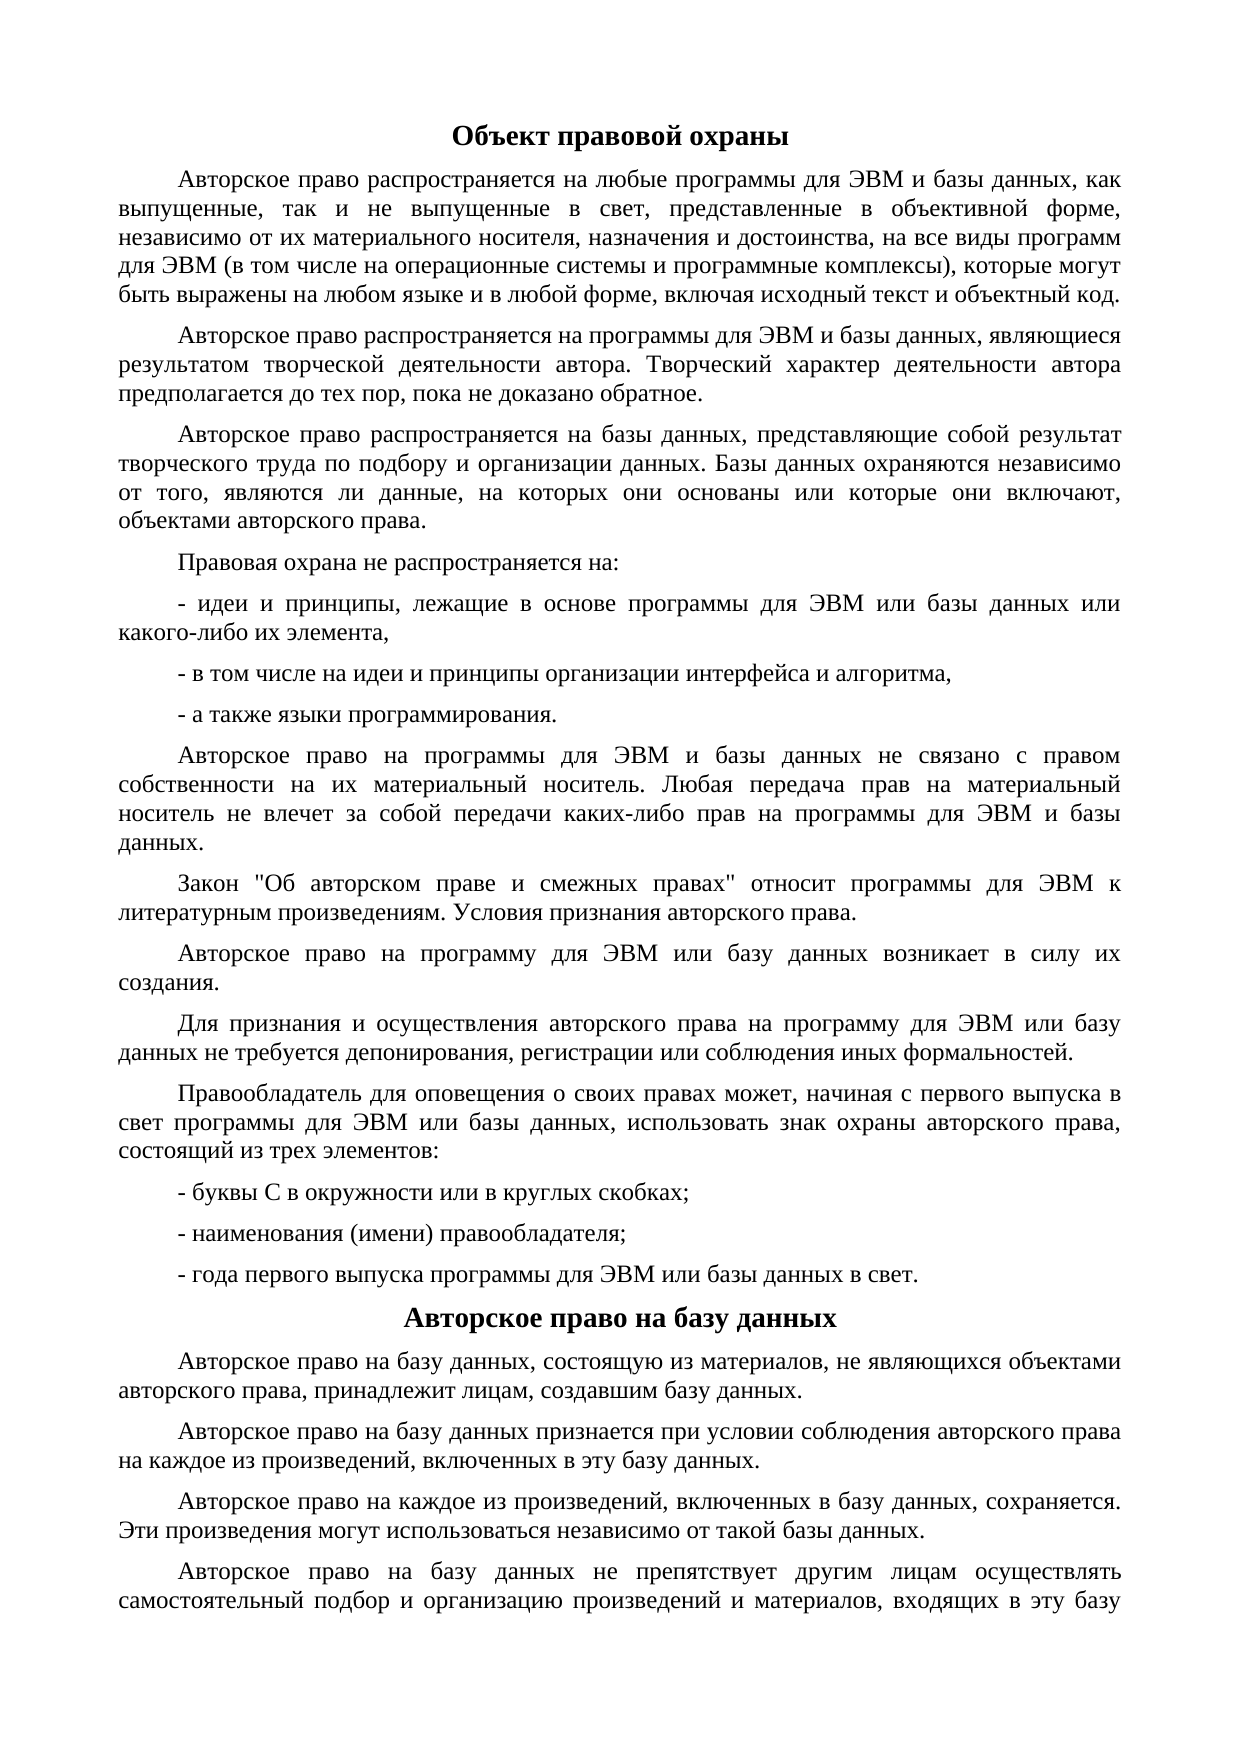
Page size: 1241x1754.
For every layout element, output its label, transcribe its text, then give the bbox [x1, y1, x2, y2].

text Закон "Об авторском праве и смежных правах" относит программы для ЭВМ к литературным произведениям. Условия признания авторского права. [118, 868, 1122, 925]
text Авторское право на программы для ЭВМ и базы данных не связано с правом собственности на их материальный носитель. Любая передача прав на материальный носитель не влечет за собой передачи каких-либо прав на программы для ЭВМ и базы данных. [118, 740, 1122, 855]
text Авторское право распространяется на программы для ЭВМ и базы данных, являющиеся результатом творческой деятельности автора. Творческий характер деятельности автора предполагается до тех пор, пока не доказано обратное. [118, 320, 1122, 407]
text Авторское право распространяется на базы данных, представляющие собой результат творческого труда по подбору и организации данных. Базы данных охраняются независимо от того, являются ли данные, на которых они основаны или которые они включают, объектами авторского права. [118, 419, 1122, 534]
text - идеи и принципы, лежащие в основе программы для ЭВМ или базы данных или какого-либо их элемента, [118, 588, 1122, 645]
text Объект правовой охраны [118, 118, 1122, 152]
text - наименования (имени) правообладателя; [118, 1218, 1122, 1247]
text Правообладатель для оповещения о своих правах может, начиная с первого выпуска в свет программы для ЭВМ или базы данных, использовать знак охраны авторского права, состоящий из трех элементов: [118, 1078, 1122, 1164]
text - в том числе на идеи и принципы организации интерфейса и алгоритма, [118, 658, 1122, 687]
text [118, 1556, 1122, 1614]
text - а также языки программирования. [118, 699, 1122, 728]
text - буквы С в окружности или в круглых скобках; [118, 1177, 1122, 1205]
text Для признания и осуществления авторского права на программу для ЭВМ или базу данных не требуется депонирования, регистрации или соблюдения иных формальностей. [118, 1008, 1122, 1065]
text Авторское право на каждое из произведений, включенных в базу данных, сохраняется. Эти произведения могут использоваться независимо от такой базы данных. [118, 1486, 1122, 1544]
text Авторское право распространяется на любые программы для ЭВМ и базы данных, как выпущенные, так и не выпущенные в свет, представленные в объективной форме, независимо от их материального носителя, назначения и достоинства, на все виды программ для ЭВМ (в том числе на операционные системы и программные комплексы), которые могут быть выражены на любом языке и в любой форме, включая исходный текст и объектный код. [118, 164, 1122, 308]
text Авторское право на базу данных, состоящую из материалов, не являющихся объектами авторского права, принадлежит лицам, создавшим базу данных. [118, 1346, 1122, 1404]
text Правовая охрана не распространяется на: [118, 547, 1122, 575]
text Авторское право на базу данных признается при условии соблюдения авторского права на каждое из произведений, включенных в эту базу данных. [118, 1416, 1122, 1474]
text Авторское право на базу данных [118, 1300, 1122, 1334]
text - года первого выпуска программы для ЭВМ или базы данных в свет. [118, 1259, 1122, 1288]
text Авторское право на программу для ЭВМ или базу данных возникает в силу их создания. [118, 938, 1122, 995]
